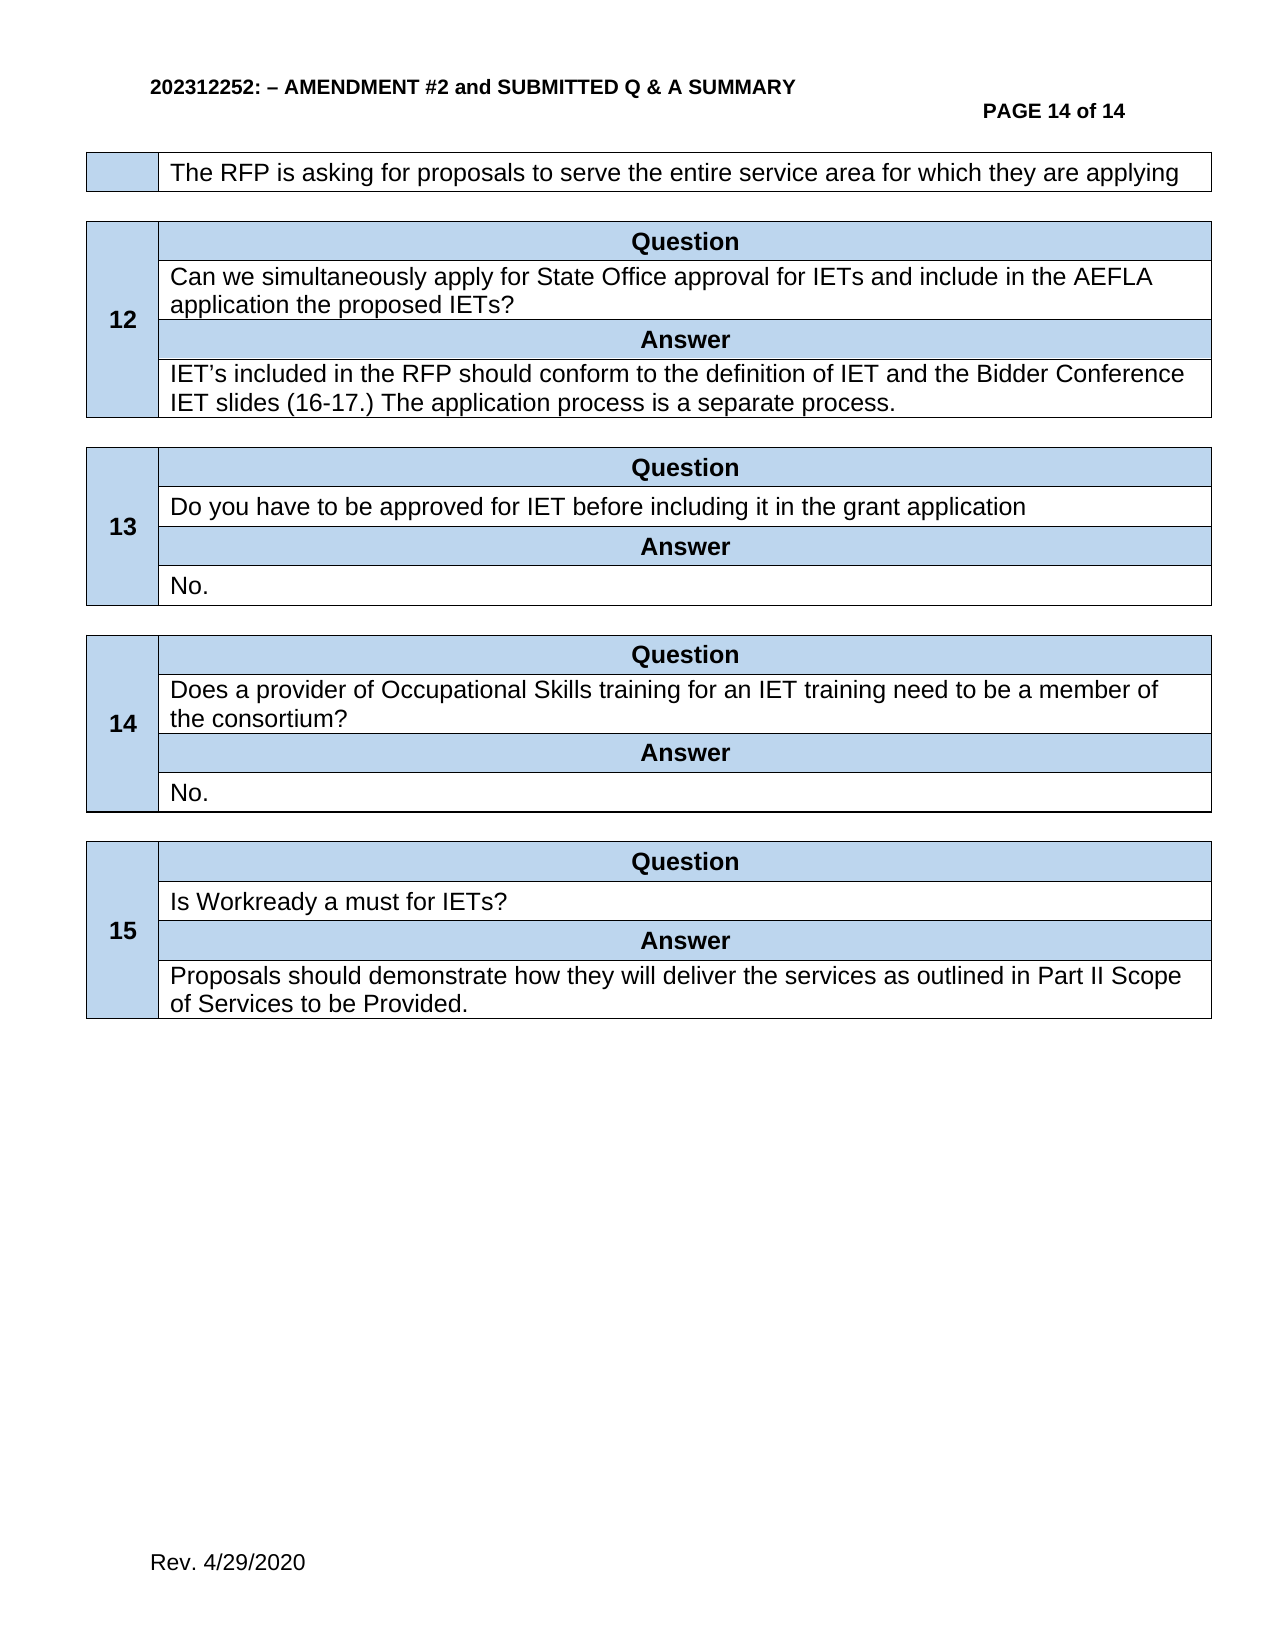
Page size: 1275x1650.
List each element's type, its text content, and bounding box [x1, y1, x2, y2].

table_cell Do you have to be approved for IET before including it in the grant application [159, 487, 1211, 526]
table_header 14 [87, 636, 158, 811]
table_header 15 [87, 842, 158, 1018]
table_cell Answer [159, 921, 1211, 960]
table_cell No. [159, 773, 1211, 811]
table_header Question [159, 222, 1211, 260]
table_cell Proposals should demonstrate how they will deliver the services as outlined in Part II Scope of Services to be Provided. [159, 961, 1211, 1018]
table_cell Answer [159, 320, 1211, 358]
table_cell No. [159, 566, 1211, 605]
table_header Question [159, 842, 1211, 881]
table_cell Answer [159, 734, 1211, 772]
table_cell The RFP is asking for proposals to serve the entire service area for which they are applying [159, 153, 1211, 191]
table_header Question [159, 636, 1211, 674]
table_cell Answer [159, 527, 1211, 565]
table_cell Can we simultaneously apply for State Office approval for IETs and include in the AEFLA application the proposed IETs? [159, 261, 1211, 319]
table_cell Is Workready a must for IETs? [159, 882, 1211, 920]
table_cell IET’s included in the RFP should conform to the definition of IET and the Bidder Conference IET slides (16-17.) The application process is a separate process. [159, 360, 1211, 417]
table_header 13 [87, 448, 158, 605]
table_header 12 [87, 222, 158, 417]
table_cell Does a provider of Occupational Skills training for an IET training need to be a member of the consortium? [159, 675, 1211, 732]
table_header Question [159, 448, 1211, 486]
